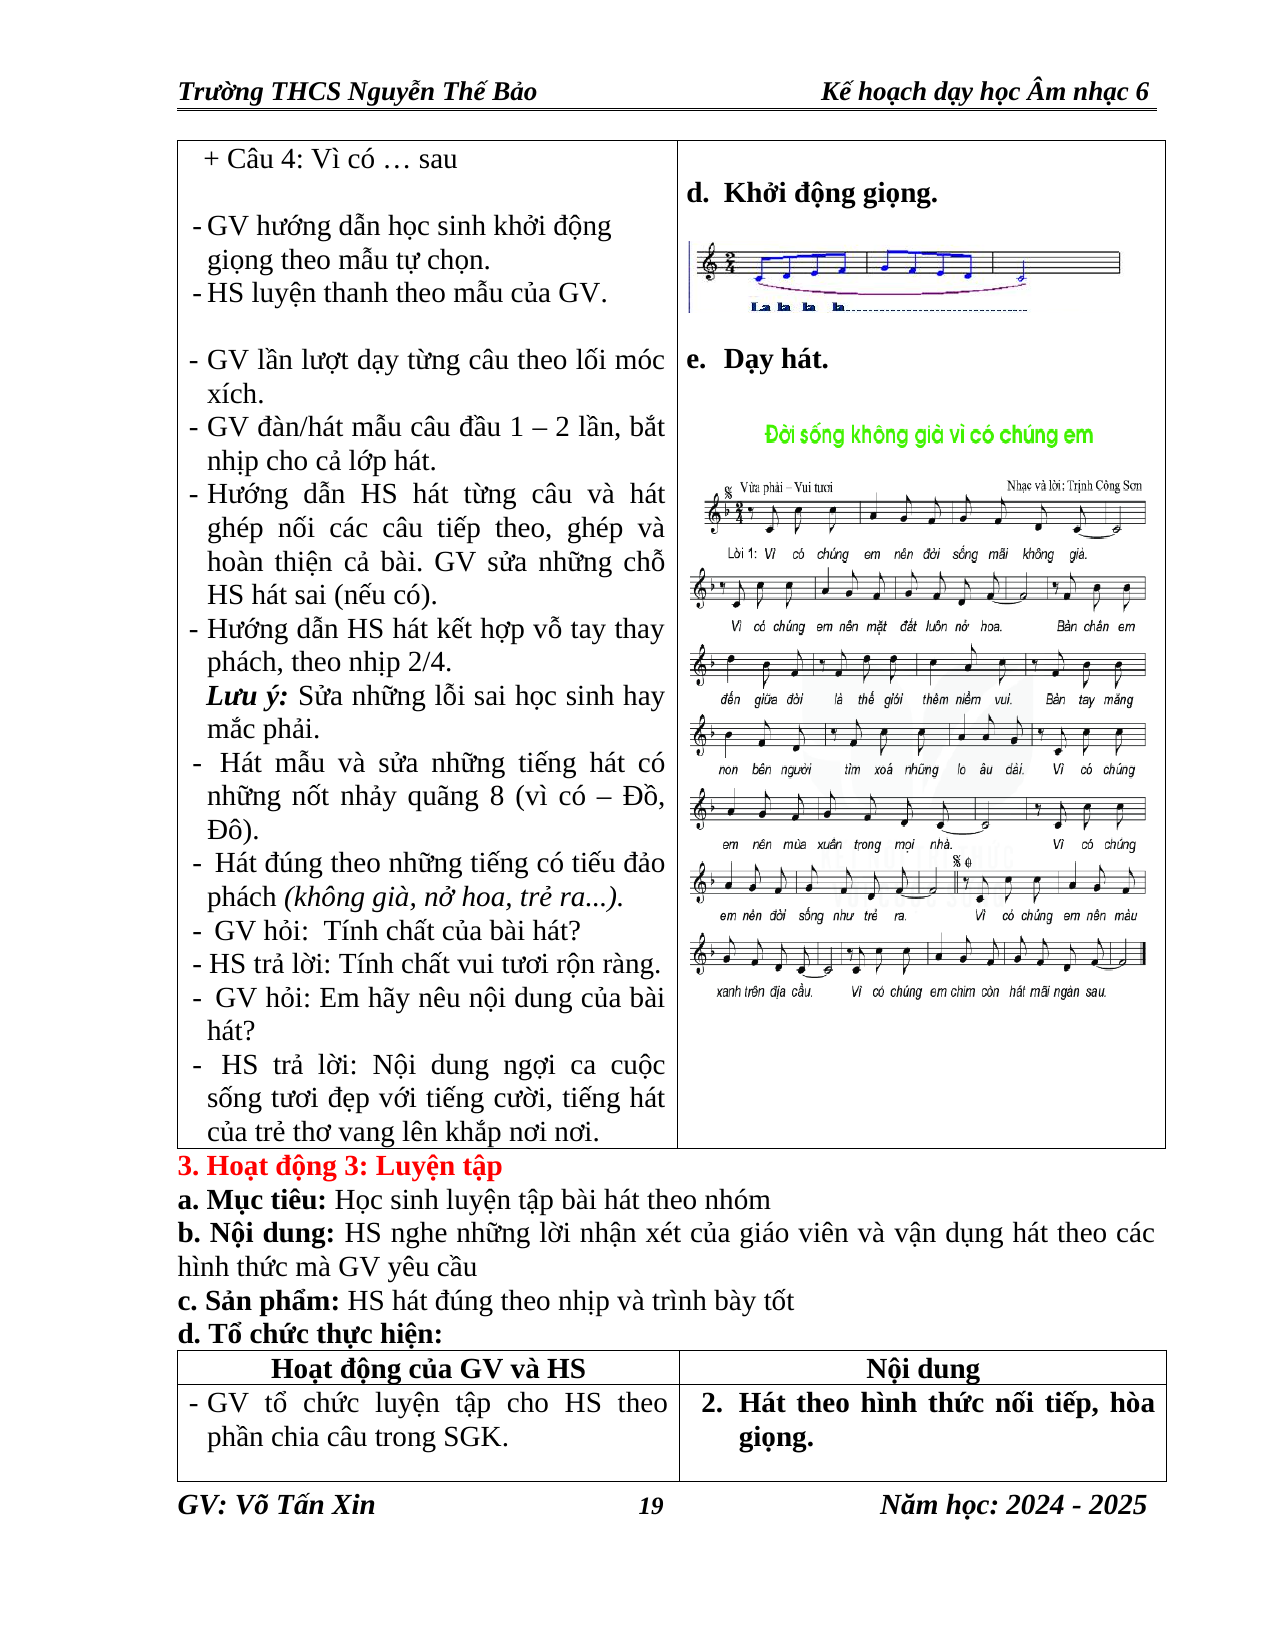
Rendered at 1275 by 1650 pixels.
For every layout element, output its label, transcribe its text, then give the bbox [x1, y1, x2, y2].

text b. Nội dung: HS nghe những lời nhận xét của giáo viên và vận dụng hát theo các hình thức mà GV yêu cầu [177, 1216, 1157, 1283]
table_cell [178, 141, 677, 1147]
table_header Hoạt động của GV và HS [178, 1351, 679, 1384]
picture [688, 241, 1125, 313]
text d. Tổ chức thực hiện: [177, 1316, 1157, 1350]
text 3. Hoạt động 3: Luyện tập [177, 1149, 1157, 1182]
text a. Mục tiêu: Học sinh luyện tập bài hát theo nhóm [177, 1182, 1157, 1216]
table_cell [680, 1385, 1166, 1481]
picture [688, 407, 1153, 1018]
table_header Nội dung [680, 1351, 1166, 1384]
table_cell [678, 141, 1165, 1147]
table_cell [178, 1385, 679, 1481]
text c. Sản phẩm: HS hát đúng theo nhịp và trình bày tốt [177, 1283, 1157, 1316]
